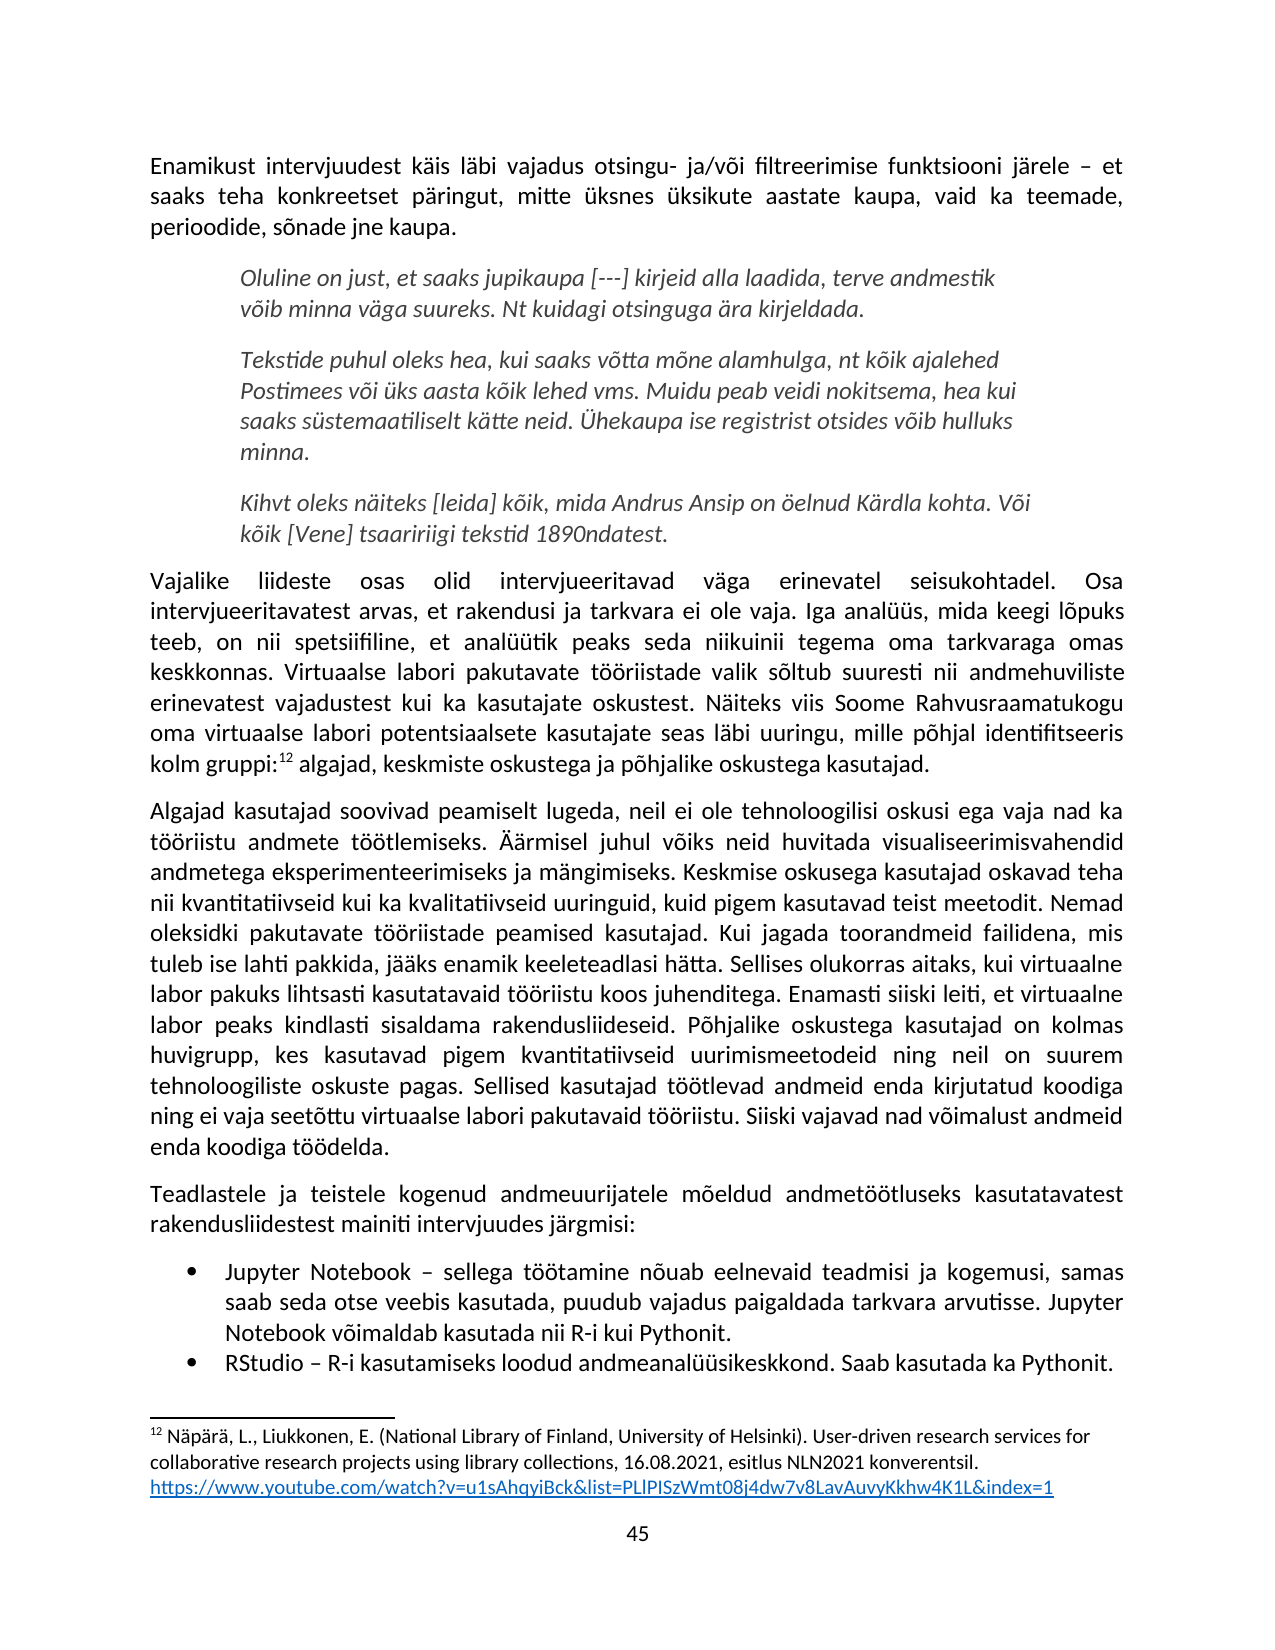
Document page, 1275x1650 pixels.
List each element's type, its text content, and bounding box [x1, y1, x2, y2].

text Vajalike liideste osas olid intervjueeritavad väga erinevatel seisukohtadel. Osa intervjueeritavatest arvas, et rakendusi ja tarkvara ei ole vaja. Iga analüüs, mida keegi lõpuks teeb, on nii spetsiifiline, et analüütik peaks seda niikuinii tegema oma tarkvaraga omas keskkonnas. Virtuaalse labori pakutavate tööriistade valik sõltub suuresti nii andmehuviliste erinevatest vajadustest kui ka kasutajate oskustest. Näiteks viis Soome Rahvusraamatukogu oma virtuaalse labori potentsiaalsete kasutajate seas läbi uuringu, mille põhjal identifitseeris kolm gruppi: algajad, keskmiste oskustega ja põhjalike oskustega kasutajad. [150, 565, 1125, 778]
text Oluline on just, et saaks jupikaupa [---] kirjeid alla laadida, terve andmestik võib minna väga suureks. Nt kuidagi otsinguga ära kirjeldada. [240, 262, 1035, 323]
text Tekstide puhul oleks hea, kui saaks võtta mõne alamhulga, nt kõik ajalehed Postimees või üks aasta kõik lehed vms. Muidu peab veidi nokitsema, hea kui saaks süstemaatiliselt kätte neid. Ühekaupa ise registrist otsides võib hulluks minna. [240, 344, 1035, 466]
text Algajad kasutajad soovivad peamiselt lugeda, neil ei ole tehnoloogilisi oskusi ega vaja nad ka tööriistu andmete töötlemiseks. Äärmisel juhul võiks neid huvitada visualiseerimisvahendid andmetega eksperimenteerimiseks ja mängimiseks. Keskmise oskusega kasutajad oskavad teha nii kvantitatiivseid kui ka kvalitatiivseid uuringuid, kuid pigem kasutavad teist meetodit. Nemad oleksidki pakutavate tööriistade peamised kasutajad. Kui jagada toorandmeid failidena, mis tuleb ise lahti pakkida, jääks enamik keeleteadlasi hätta. Sellises olukorras aitaks, kui virtuaalne labor pakuks lihtsasti kasutatavaid tööriistu koos juhenditega. Enamasti siiski leiti, et virtuaalne labor peaks kindlasti sisaldama rakendusliideseid. Põhjalike oskustega kasutajad on kolmas huvigrupp, kes kasutavad pigem kvantitatiivseid uurimismeetodeid ning neil on suurem tehnoloogiliste oskuste pagas. Sellised kasutajad töötlevad andmeid enda kirjutatud koodiga ning ei vaja seetõttu virtuaalse labori pakutavaid tööriistu. Siiski vajavad nad võimalust andmeid enda koodiga töödelda. [150, 795, 1125, 1161]
text Teadlastele ja teistele kogenud andmeuurijatele mõeldud andmetöötluseks kasutatavatest rakendusliidestest mainiti intervjuudes järgmisi: [150, 1178, 1125, 1239]
list Jupyter Notebook – sellega töötamine nõuab eelnevaid teadmisi ja kogemusi, samas saab seda otse veebis kasutada, puudub vajadus paigaldada tarkvara arvutisse. Jupyter Notebook võimaldab kasutada nii R-i kui Pythonit. [187, 1256, 1125, 1347]
text Enamikust intervjuudest käis läbi vajadus otsingu- ja/või filtreerimise funktsiooni järele – et saaks teha konkreetset päringut, mitte üksnes üksikute aastate kaupa, vaid ka teemade, perioodide, sõnade jne kaupa. [150, 150, 1125, 242]
list RStudio – R-i kasutamiseks loodud andmeanalüüsikeskkond. Saab kasutada ka Pythonit. [187, 1347, 1125, 1378]
text Kihvt oleks näiteks [leida] kõik, mida Andrus Ansip on öelnud Kärdla kohta. Või kõik [Vene] tsaaririigi tekstid 1890ndatest. [240, 487, 1035, 548]
